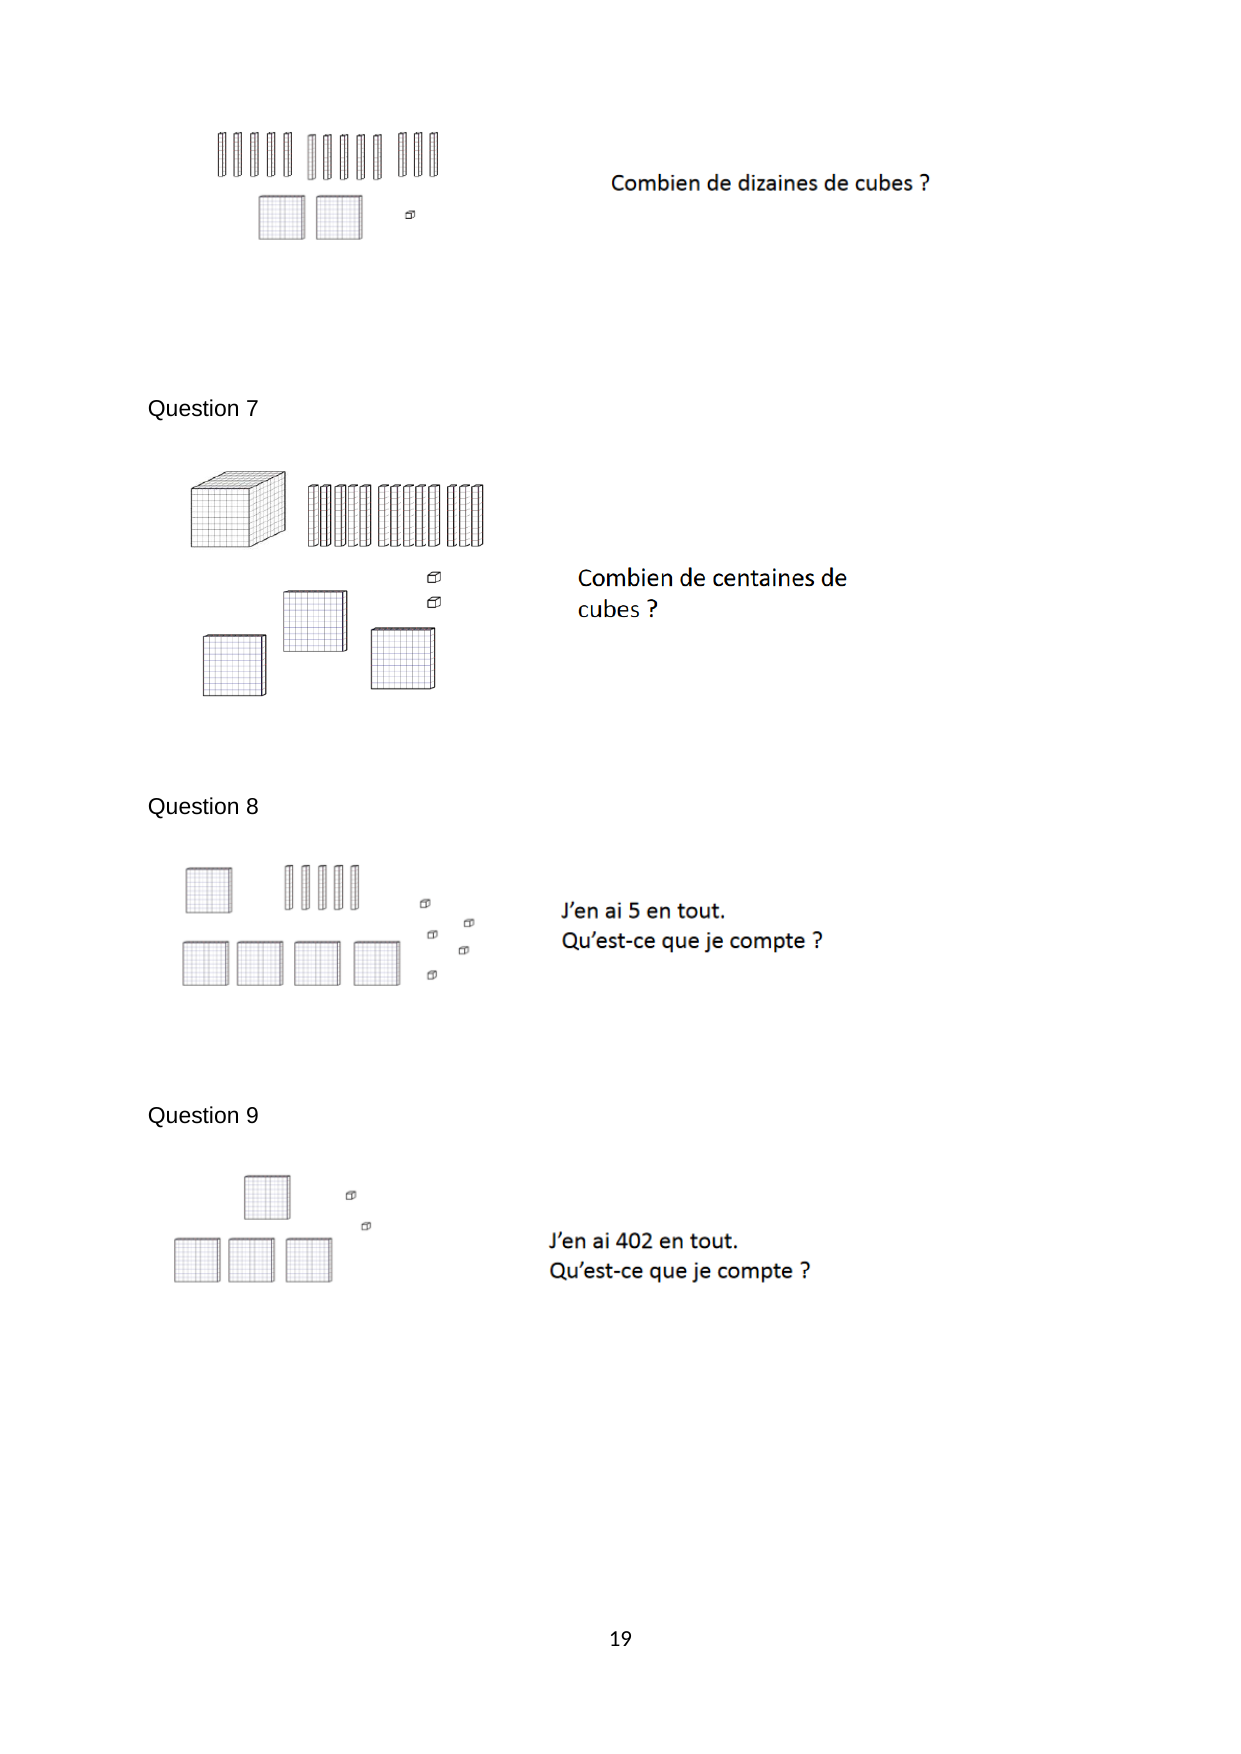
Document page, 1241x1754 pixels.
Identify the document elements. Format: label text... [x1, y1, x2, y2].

picture [147, 446, 885, 717]
picture [147, 1153, 856, 1341]
text Question 9 [148, 1102, 1093, 1129]
text Question 7 [148, 395, 1093, 421]
picture [147, 103, 976, 268]
picture [147, 844, 940, 1027]
text Question 8 [148, 793, 1093, 819]
